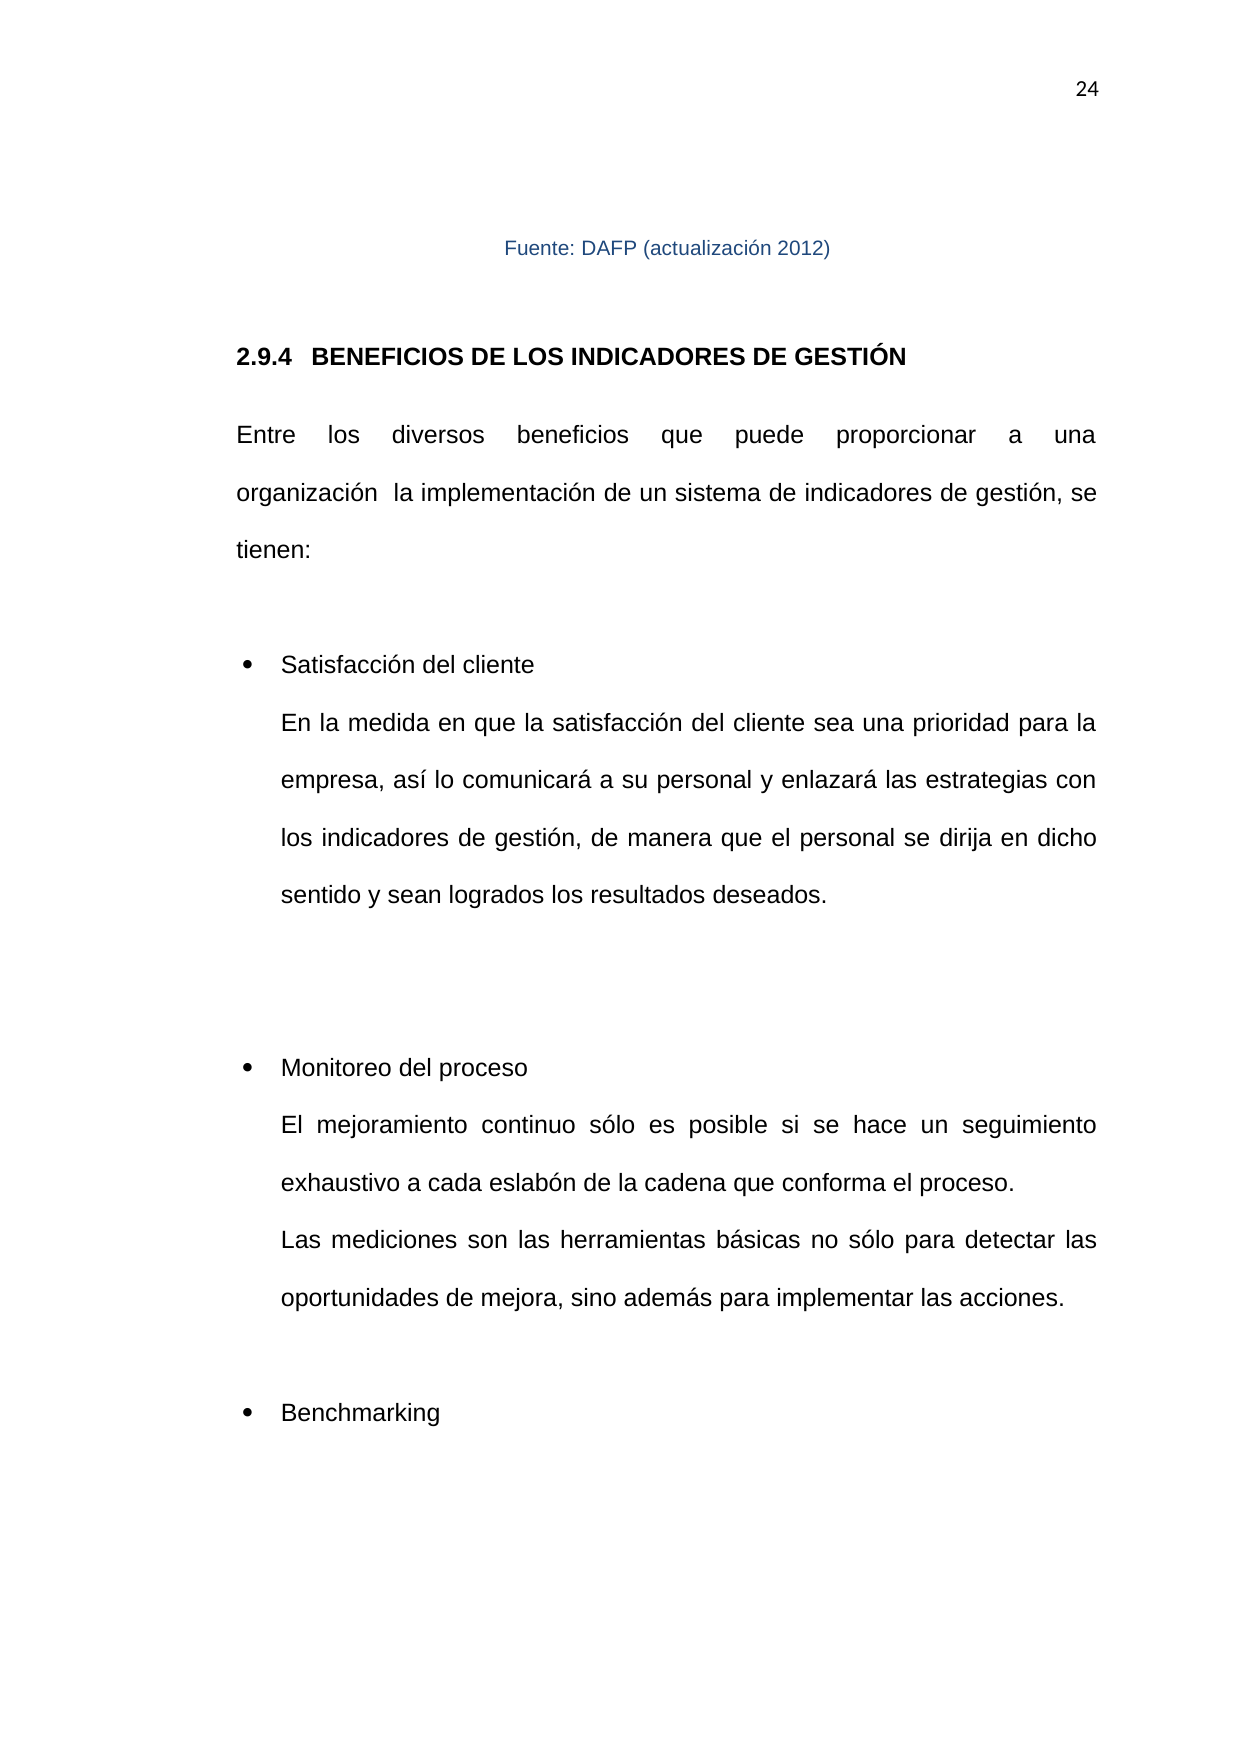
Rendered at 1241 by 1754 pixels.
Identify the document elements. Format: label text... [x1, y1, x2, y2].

list Benchmarking [243, 1398, 1098, 1427]
list Satisfacción del cliente [243, 650, 1098, 679]
list Entre los diversos beneficios que puede proporcionar a una organización la implementación de un sistema de indicadores de gestión, se tienen: [236, 420, 1098, 564]
text Fuente: DAFP (actualización 2012) [236, 236, 1098, 260]
list Las mediciones son las herramientas básicas no sólo para detectar las oportunidades de mejora, sino además para implementar las acciones. [281, 1225, 1098, 1312]
list Monitoreo del proceso [243, 1053, 1098, 1082]
list En la medida en que la satisfacción del cliente sea una prioridad para la empresa, así lo comunicará a su personal y enlazará las estrategias con los indicadores de gestión, de manera que el personal se dirija en dicho sentido y sean logrados los resultados deseados. [281, 708, 1098, 909]
subtitle BENEFICIOS DE LOS INDICADORES DE GESTIÓN [236, 342, 1098, 370]
list El mejoramiento continuo sólo es posible si se hace un seguimiento exhaustivo a cada eslabón de la cadena que conforma el proceso. [281, 1110, 1098, 1197]
